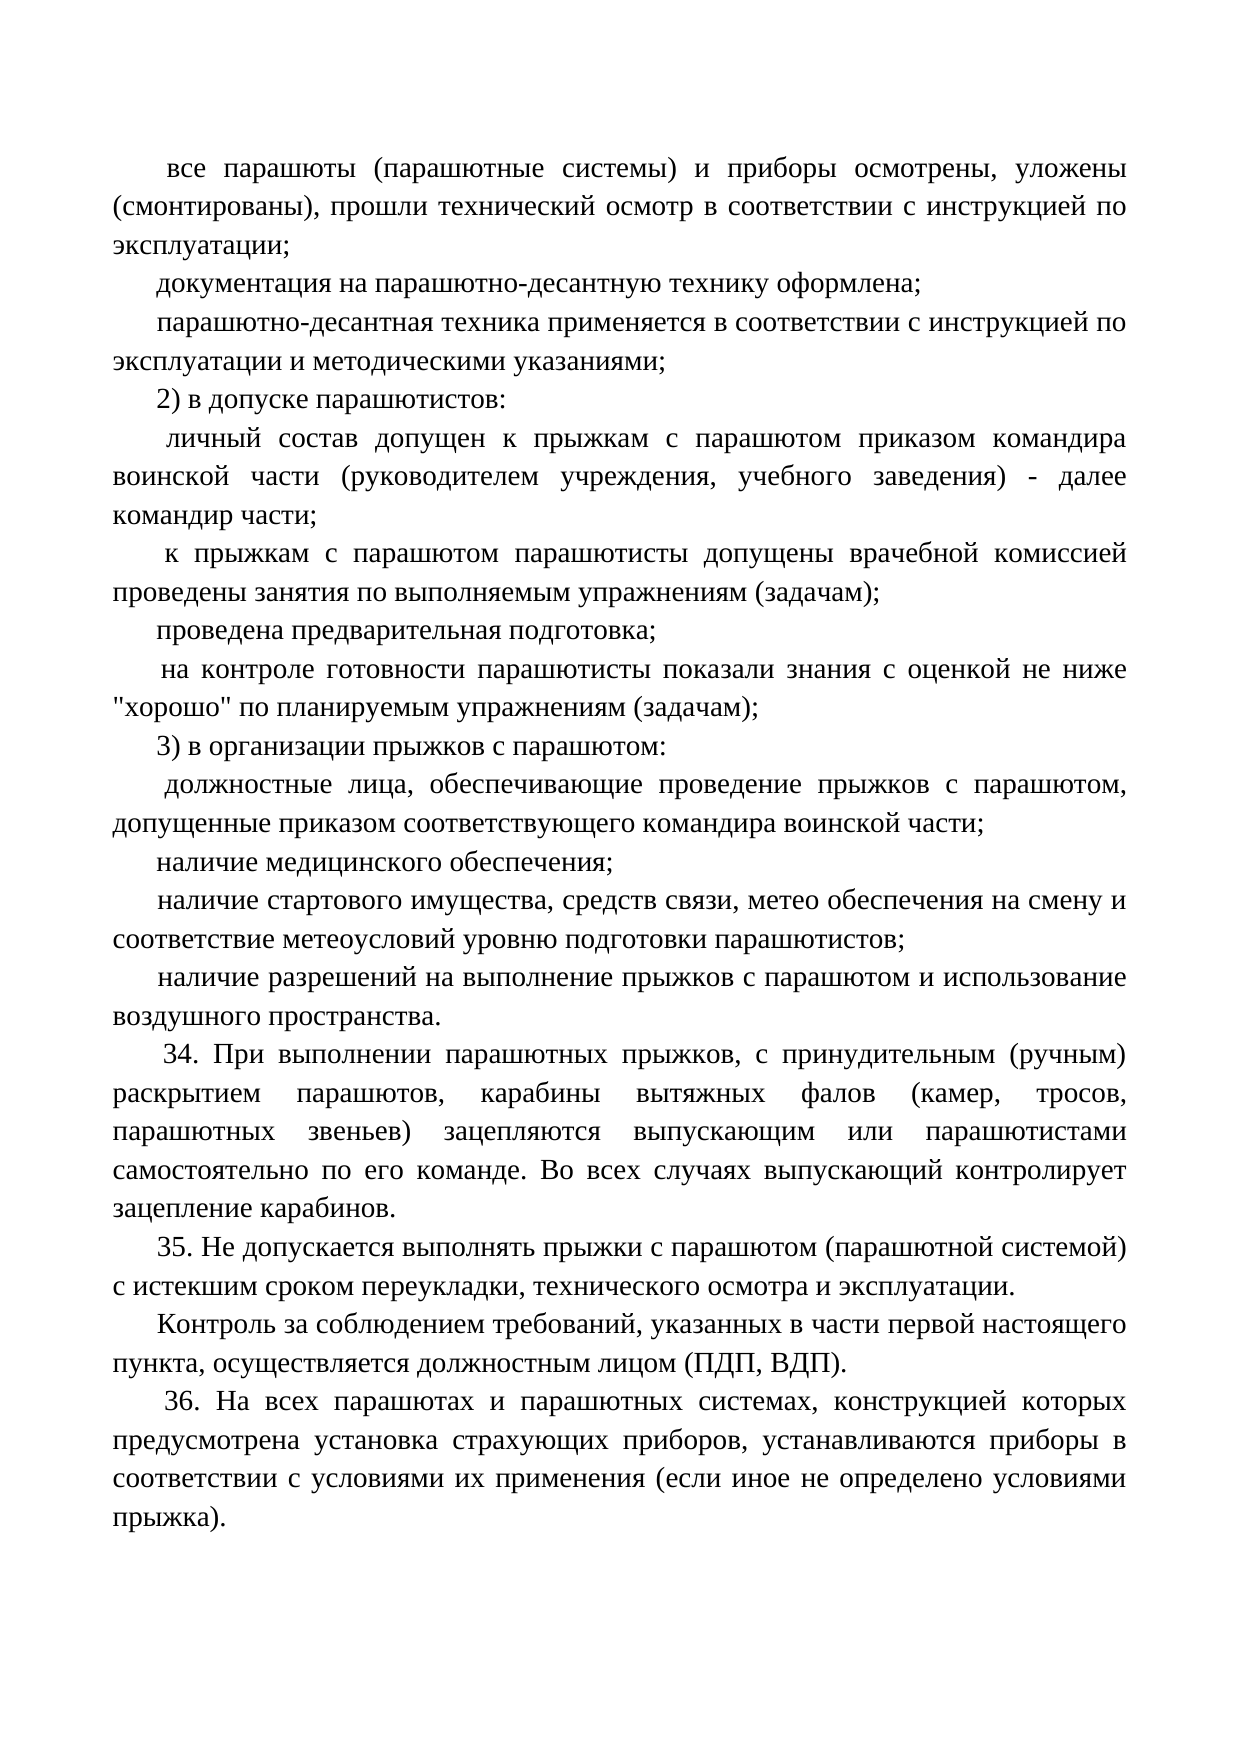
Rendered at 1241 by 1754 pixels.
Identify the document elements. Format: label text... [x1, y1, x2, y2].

text Контроль за соблюдением требований, указанных в части первой настоящего пункта, осуществляется должностным лицом (ПДП, ВДП). [112, 1306, 1128, 1378]
text должностные лица, обеспечивающие проведение прыжков с парашютом, допущенные приказом соответствующего командира воинской части; [112, 767, 1128, 839]
text 35. Не допускается выполнять прыжки с парашютом (парашютной системой) с истекшим сроком переукладки, технического осмотра и эксплуатации. [112, 1229, 1128, 1301]
text парашютно-десантная техника применяется в соответствии с инструкцией по эксплуатации и методическими указаниями; [112, 304, 1128, 376]
text 34. При выполнении парашютных прыжков, с принудительным (ручным) раскрытием парашютов, карабины вытяжных фалов (камер, тросов, парашютных звеньев) зацепляются выпускающим или парашютистами самостоятельно по его команде. Во всех случаях выпускающий контролирует зацепление карабинов. [112, 1036, 1128, 1224]
text документация на парашютно-десантную технику оформлена; [112, 266, 1128, 299]
text на контроле готовности парашютисты показали знания с оценкой не ниже "хорошо" по планируемым упражнениям (задачам); [112, 651, 1128, 723]
text 3) в организации прыжков с парашютом: [112, 728, 1128, 762]
text проведена предварительная подготовка; [112, 612, 1128, 646]
text 2) в допуске парашютистов: [112, 381, 1128, 415]
text 36. На всех парашютах и парашютных системах, конструкцией которых предусмотрена установка страхующих приборов, устанавливаются приборы в соответствии с условиями их применения (если иное не определено условиями прыжка). [112, 1383, 1128, 1532]
text наличие медицинского обеспечения; [112, 844, 1128, 877]
text к прыжкам с парашютом парашютисты допущены врачебной комиссией проведены занятия по выполняемым упражнениям (задачам); [112, 535, 1128, 607]
text наличие стартового имущества, средств связи, метео обеспечения на смену и соответствие метеоусловий уровню подготовки парашютистов; [112, 882, 1128, 954]
text личный состав допущен к прыжкам с парашютом приказом командира воинской части (руководителем учреждения, учебного заведения) - далее командир части; [112, 420, 1128, 530]
text все парашюты (парашютные системы) и приборы осмотрены, уложены (смонтированы), прошли технический осмотр в соответствии с инструкцией по эксплуатации; [112, 150, 1128, 261]
text наличие разрешений на выполнение прыжков с парашютом и использование воздушного пространства. [112, 959, 1128, 1031]
